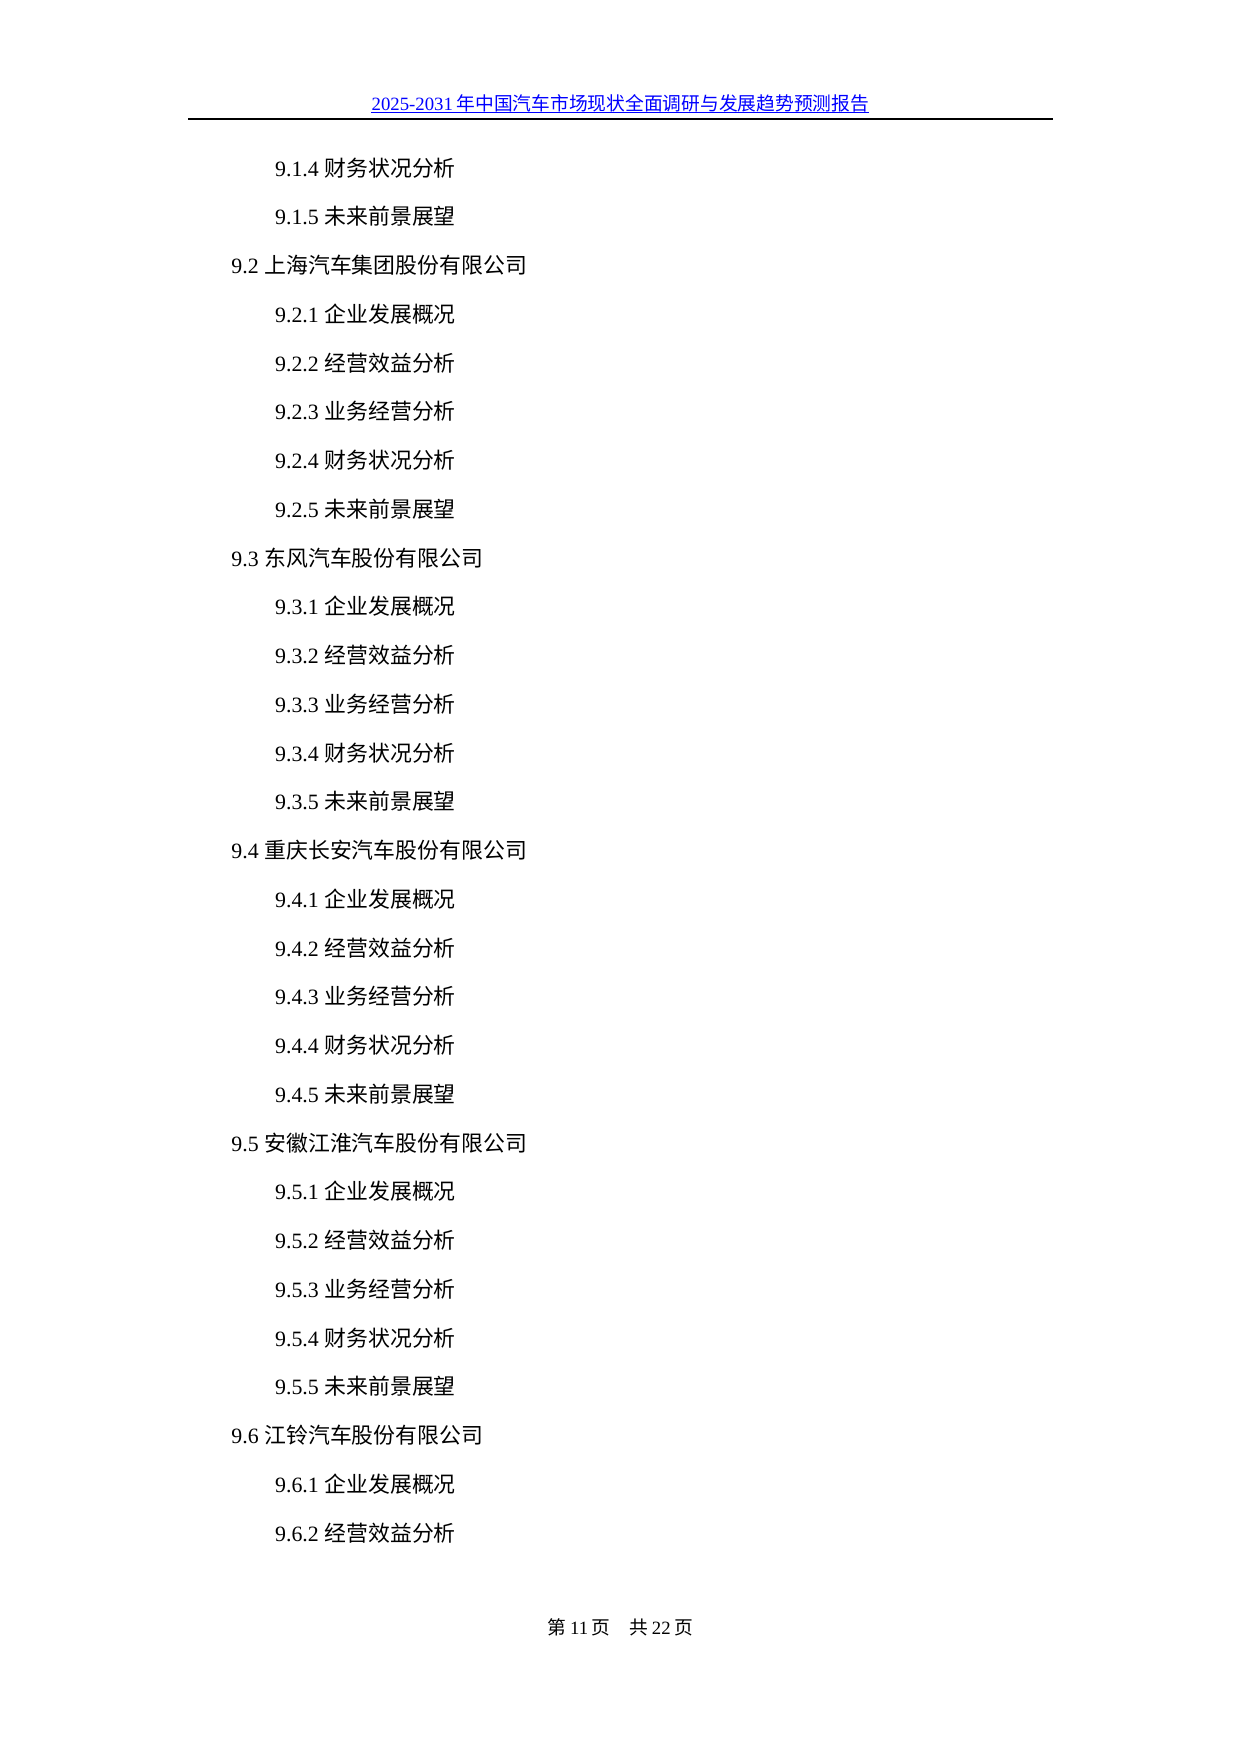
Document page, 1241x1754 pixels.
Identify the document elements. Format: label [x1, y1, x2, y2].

text [187, 150, 1053, 1548]
